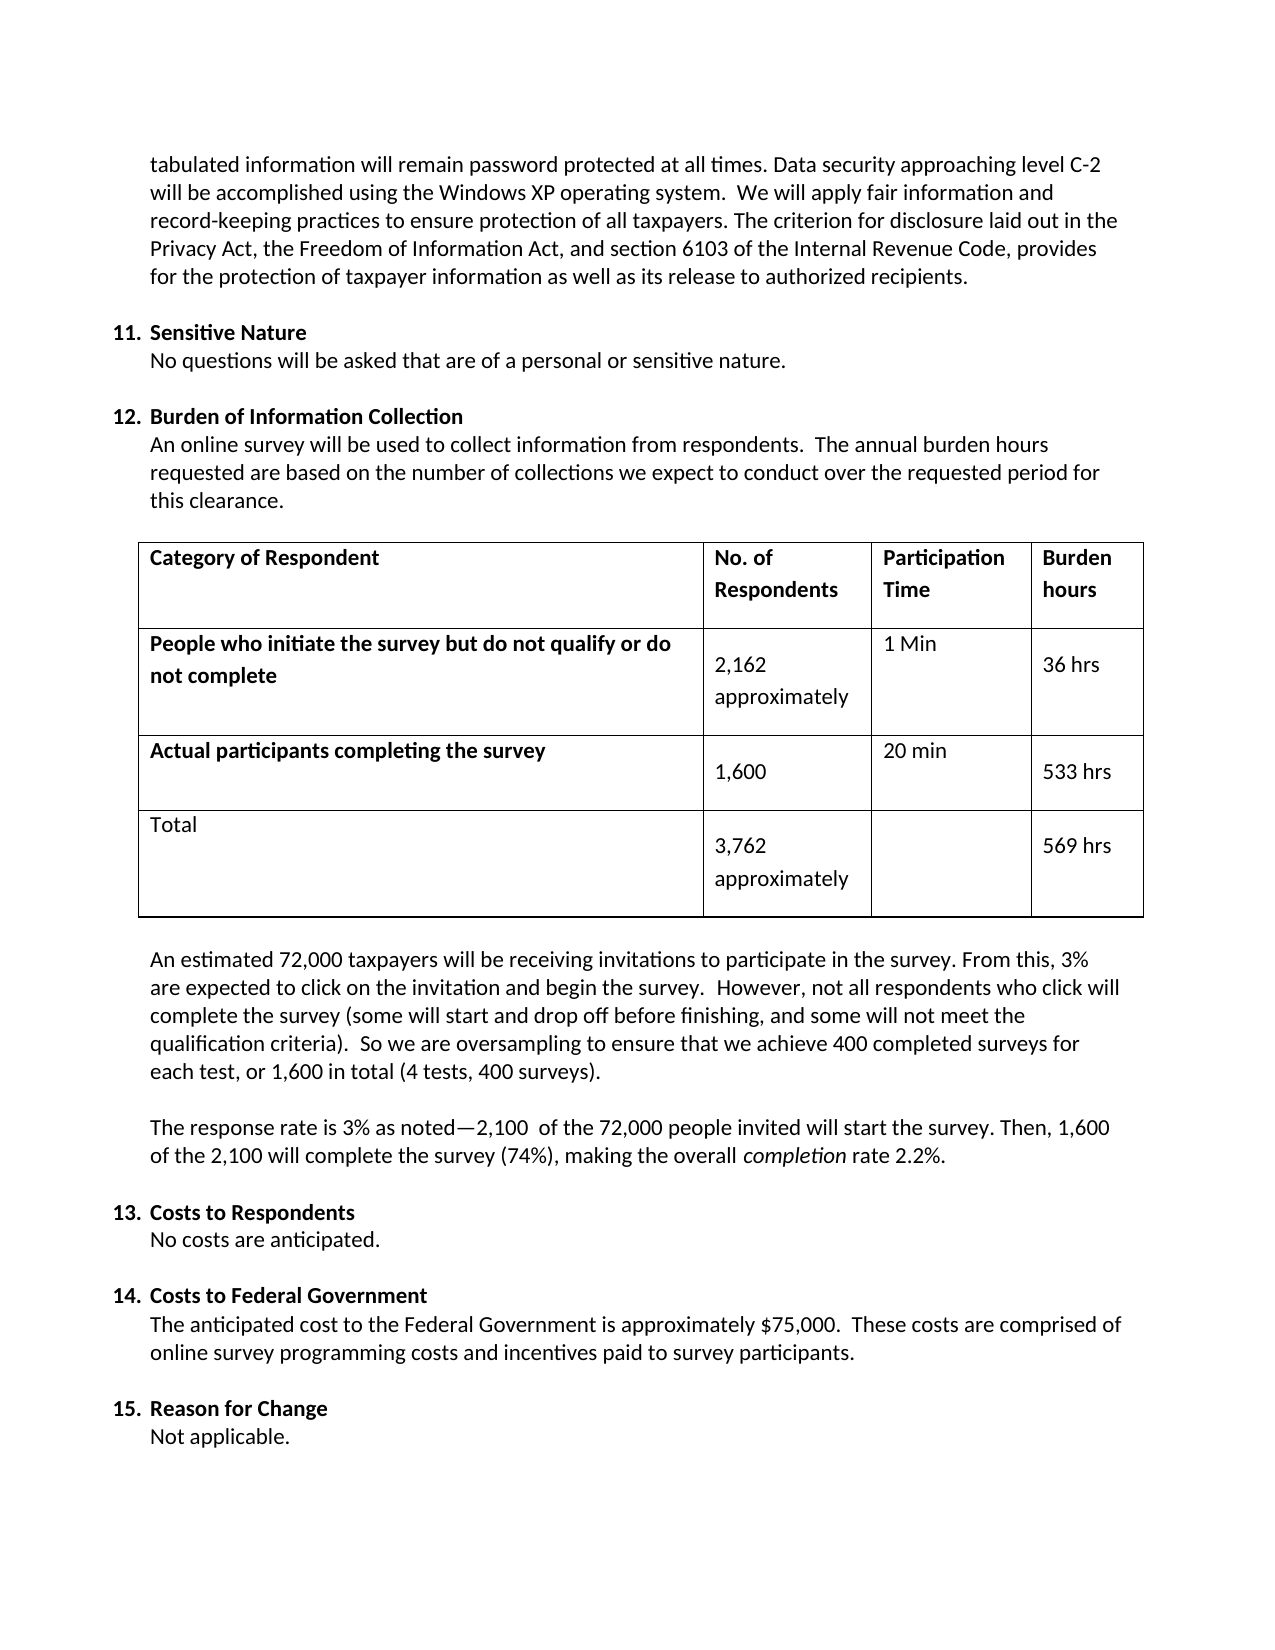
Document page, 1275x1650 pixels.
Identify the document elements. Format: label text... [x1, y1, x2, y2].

table_header No. of Respondents [704, 543, 871, 628]
list Costs to Respondents [112, 1198, 1125, 1226]
list Burden of Information Collection [112, 402, 1125, 430]
list Reason for Change [112, 1394, 1125, 1422]
text An estimated 72,000 taxpayers will be receiving invitations to participate in the survey. From this, 3% are expected to click on the invitation and begin the survey. However, not all respondents who click will complete the survey (some will start and drop off before finishing, and some will not meet the qualification criteria). So we are oversampling to ensure that we achieve 400 completed surveys for each test, or 1,600 in total (4 tests, 400 surveys). [150, 945, 1125, 1086]
table_cell 2,162 approximately [704, 629, 871, 735]
list Costs to Federal Government [112, 1282, 1125, 1310]
table_cell 20 min [872, 736, 1031, 809]
text The response rate is 3% as noted—2,100 of the 72,000 people invited will start the survey. Then, 1,600 of the 2,100 will complete the survey (74%), making the overall completion rate 2.2%. [150, 1113, 1125, 1169]
table_cell Actual participants completing the survey [139, 736, 703, 809]
table_cell 569 hrs [1032, 811, 1143, 916]
list Sensitive Nature [112, 318, 1125, 346]
table_cell Total [139, 811, 703, 916]
table_header Burden hours [1032, 543, 1143, 628]
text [150, 150, 1125, 290]
table_header Category of Respondent [139, 543, 703, 628]
table_header Participation Time [872, 543, 1031, 628]
table_cell 1 Min [872, 629, 1031, 735]
text No questions will be asked that are of a personal or sensitive nature. [150, 346, 1125, 374]
table_cell [872, 811, 1031, 916]
text Not applicable. [150, 1422, 1125, 1450]
table_cell 533 hrs [1032, 736, 1143, 809]
text No costs are anticipated. [150, 1226, 1125, 1254]
text An online survey will be used to collect information from respondents. The annual burden hours requested are based on the number of collections we expect to conduct over the requested period for this clearance. [150, 430, 1125, 514]
list The anticipated cost to the Federal Government is approximately $75,000. These costs are comprised of online survey programming costs and incentives paid to survey participants. [150, 1310, 1125, 1366]
table_cell People who initiate the survey but do not qualify or do not complete [139, 629, 703, 735]
table_cell 36 hrs [1032, 629, 1143, 735]
table_cell 1,600 [704, 736, 871, 809]
table_cell 3,762 approximately [704, 811, 871, 916]
